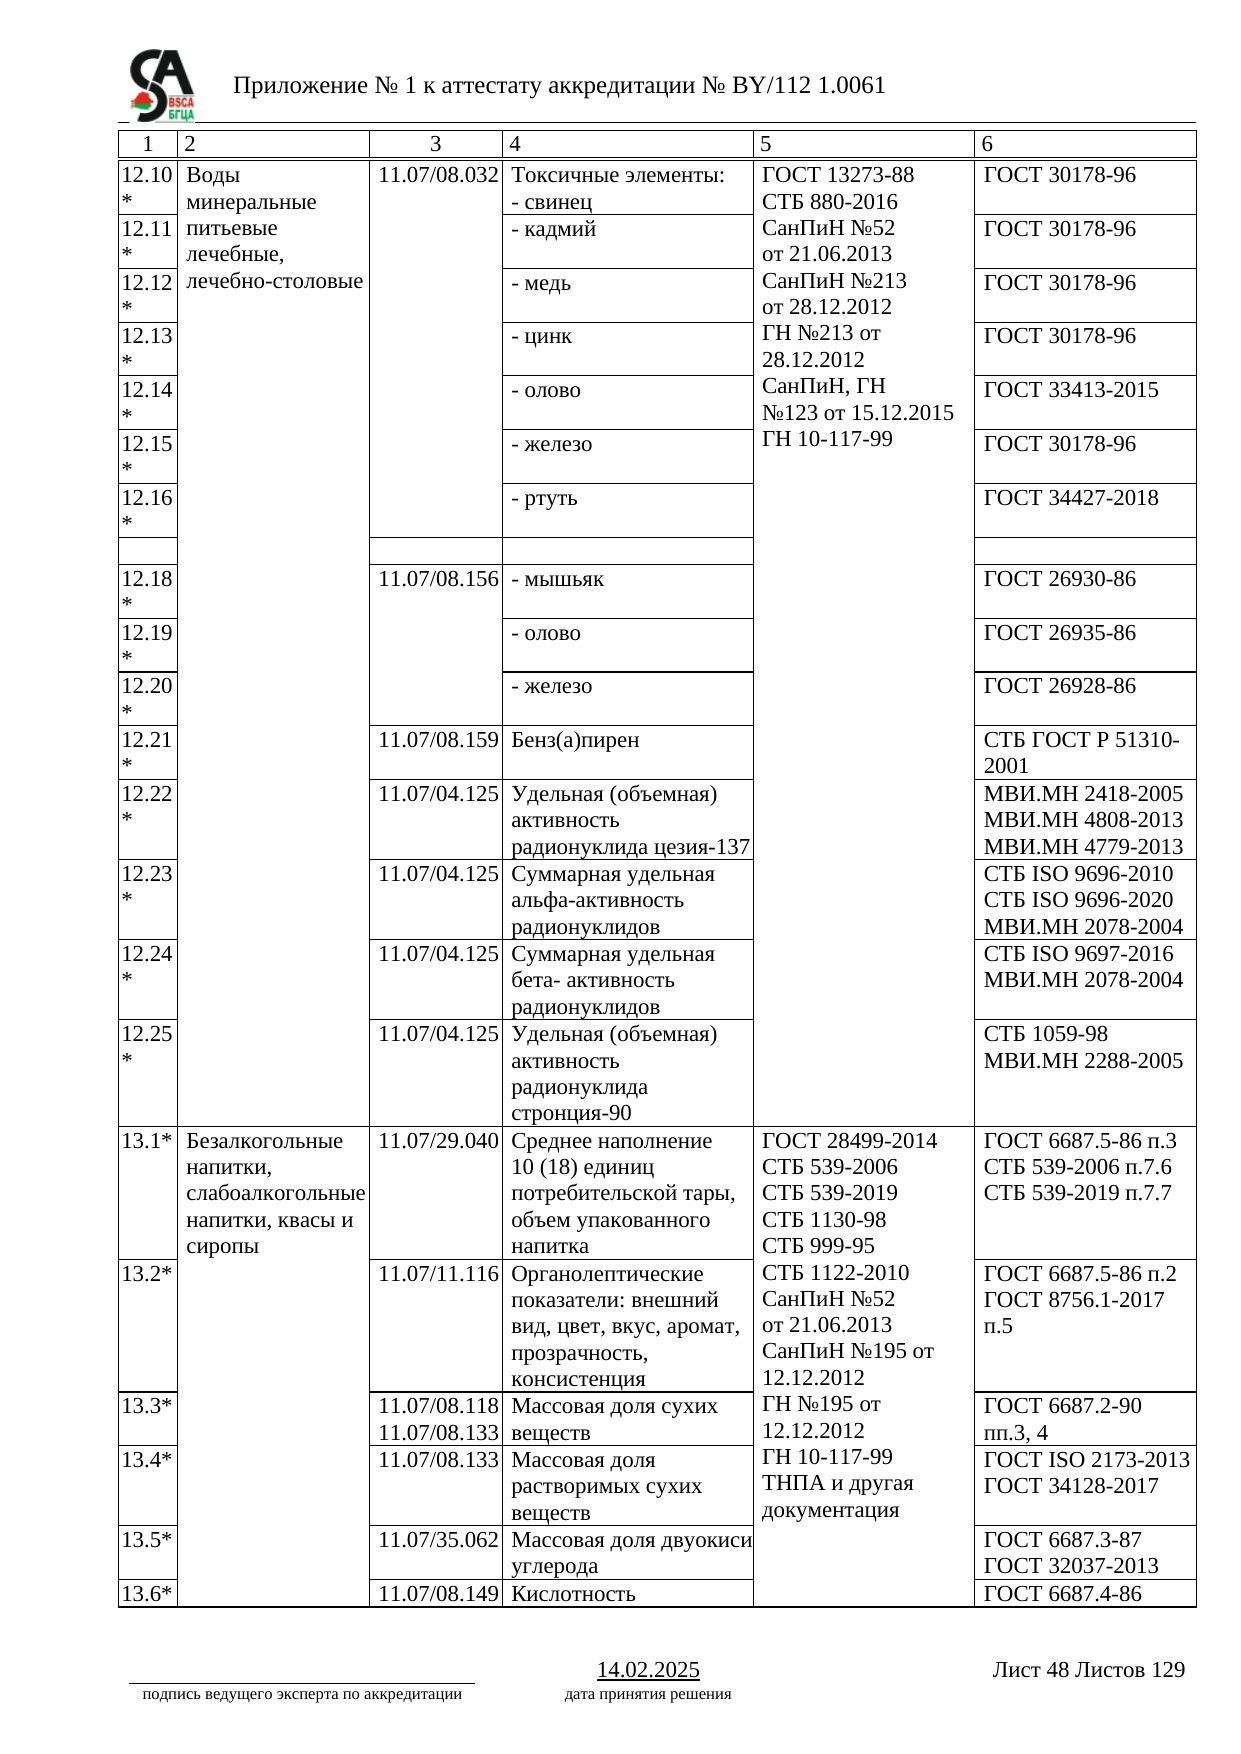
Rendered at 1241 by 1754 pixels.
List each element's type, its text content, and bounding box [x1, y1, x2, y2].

table_cell 11.07/08.149 [370, 1580, 502, 1606]
table_cell 12.24* [119, 940, 177, 1019]
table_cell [754, 161, 974, 1126]
picture [129, 47, 195, 123]
table_cell 12.14* [119, 376, 177, 429]
table_cell 12.18* [119, 565, 177, 618]
table_cell 13.5* [119, 1526, 177, 1579]
table_cell [975, 538, 1196, 564]
table_cell ГОСТ ISО 2173-2013 ГОСТ 34128-2017 [975, 1446, 1196, 1525]
table_cell 12.22* [119, 780, 177, 859]
table_cell 13.4* [119, 1446, 177, 1525]
table_cell 13.1* [119, 1127, 177, 1258]
table_cell 12.21* [119, 726, 177, 779]
table_cell 11.07/29.040 [370, 1127, 502, 1258]
table_cell 11.07/08.118 11.07/08.133 [370, 1393, 502, 1445]
table_cell - цинк [503, 323, 753, 375]
table_cell 12.10* [119, 161, 177, 214]
table_cell 11.07/35.062 [370, 1526, 502, 1579]
table_cell Массовая доля сухих веществ [503, 1393, 753, 1445]
table_cell СТБ ISО 9696-2010 СТБ ISO 9696-2020 МВИ.МН 2078-2004 [975, 860, 1196, 939]
table_cell 12.23* [119, 860, 177, 939]
table_cell ГОСТ 6687.2-90 пп.3, 4 [975, 1393, 1196, 1445]
table_cell - олово [503, 619, 753, 671]
table_cell 13.6* [119, 1580, 177, 1606]
table_cell ГОСТ 33413-2015 [975, 376, 1196, 429]
table_cell ГОСТ 34427-2018 [975, 484, 1196, 537]
table_cell 11.07/04.125 [370, 940, 502, 1019]
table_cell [178, 161, 369, 1126]
table_cell 11.07/08.032 [370, 161, 502, 537]
table_cell ГОСТ 30178-96 [975, 269, 1196, 322]
table_cell [503, 538, 753, 564]
table_cell Токсичные элементы: - свинец [503, 161, 753, 214]
table_cell 11.07/04.125 [370, 1020, 502, 1126]
table_cell 11.07/04.125 [370, 780, 502, 859]
table_cell СТБ ISО 9697-2016 МВИ.МН 2078-2004 [975, 940, 1196, 1019]
table_cell 12.11* [119, 215, 177, 268]
table_cell 11.07/11.116 [370, 1260, 502, 1391]
table_cell Массовая доля растворимых сухих веществ [503, 1446, 753, 1525]
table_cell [178, 1127, 369, 1606]
table_cell - железо [503, 430, 753, 483]
table_cell Удельная (объемная) активность радионуклида цезия-137 [503, 780, 753, 859]
table_cell [119, 538, 177, 564]
table_cell Массовая доля двуокиси углерода [503, 1526, 753, 1579]
table_cell 12.16* [119, 484, 177, 537]
table_cell Бенз(а)пирен [503, 726, 753, 779]
table_cell [370, 538, 502, 564]
table_cell ГОСТ 30178-96 [975, 323, 1196, 375]
table_cell ГОСТ 6687.4-86 [975, 1580, 1196, 1606]
table_cell ГОСТ 30178-96 [975, 161, 1196, 214]
table_cell - олово [503, 376, 753, 429]
table_cell ГОСТ 6687.5-86 п.2 ГОСТ 8756.1-2017 п.5 [975, 1260, 1196, 1391]
table_cell СТБ 1059-98 МВИ.МН 2288-2005 [975, 1020, 1196, 1126]
table_cell 11.07/08.133 [370, 1446, 502, 1525]
table_cell 11.07/04.125 [370, 860, 502, 939]
table_cell 12.13* [119, 323, 177, 375]
table_cell ГОСТ 30178-96 [975, 430, 1196, 483]
table_cell ГОСТ 26935-86 [975, 619, 1196, 671]
table_cell Кислотность [503, 1580, 753, 1606]
table_cell ГОСТ 26930-86 [975, 565, 1196, 618]
table_cell - медь [503, 269, 753, 322]
table_cell МВИ.МН 2418-2005 МВИ.МН 4808-2013 МВИ.МН 4779-2013 [975, 780, 1196, 859]
table_cell - ртуть [503, 484, 753, 537]
table_cell 13.2* [119, 1260, 177, 1391]
table_cell ГОСТ 30178-96 [975, 215, 1196, 268]
table_cell 12.19* [119, 619, 177, 671]
table_cell 11.07/08.159 [370, 726, 502, 779]
table_cell Среднее наполнение 10 (18) единиц потребительской тары, объем упакованного напитка [503, 1127, 753, 1258]
table_cell Органолептические показатели: внешний вид, цвет, вкус, аромат, прозрачность, консистенция [503, 1260, 753, 1391]
table_cell Суммарная удельная альфа-активность радионуклидов [503, 860, 753, 939]
table_cell 12.15* [119, 430, 177, 483]
table_cell 12.20* [119, 673, 177, 725]
table_cell - мышьяк [503, 565, 753, 618]
table_cell Удельная (объемная) активность радионуклида стронция-90 [503, 1020, 753, 1126]
table_cell 12.12* [119, 269, 177, 322]
table_cell 11.07/08.156 [370, 565, 502, 725]
table_cell - кадмий [503, 215, 753, 268]
table_cell СТБ ГОСТ Р 51310-2001 [975, 726, 1196, 779]
table_cell 12.25* [119, 1020, 177, 1126]
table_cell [754, 1127, 974, 1606]
table_cell ГОСТ 6687.3-87 ГОСТ 32037-2013 [975, 1526, 1196, 1579]
table_cell ГОСТ 6687.5-86 п.3 СТБ 539-2006 п.7.6 СТБ 539-2019 п.7.7 [975, 1127, 1196, 1258]
table_cell Суммарная удельная бета- активность радионуклидов [503, 940, 753, 1019]
table_cell ГОСТ 26928-86 [975, 673, 1196, 725]
table_cell - железо [503, 673, 753, 725]
table_cell 13.3* [119, 1393, 177, 1445]
